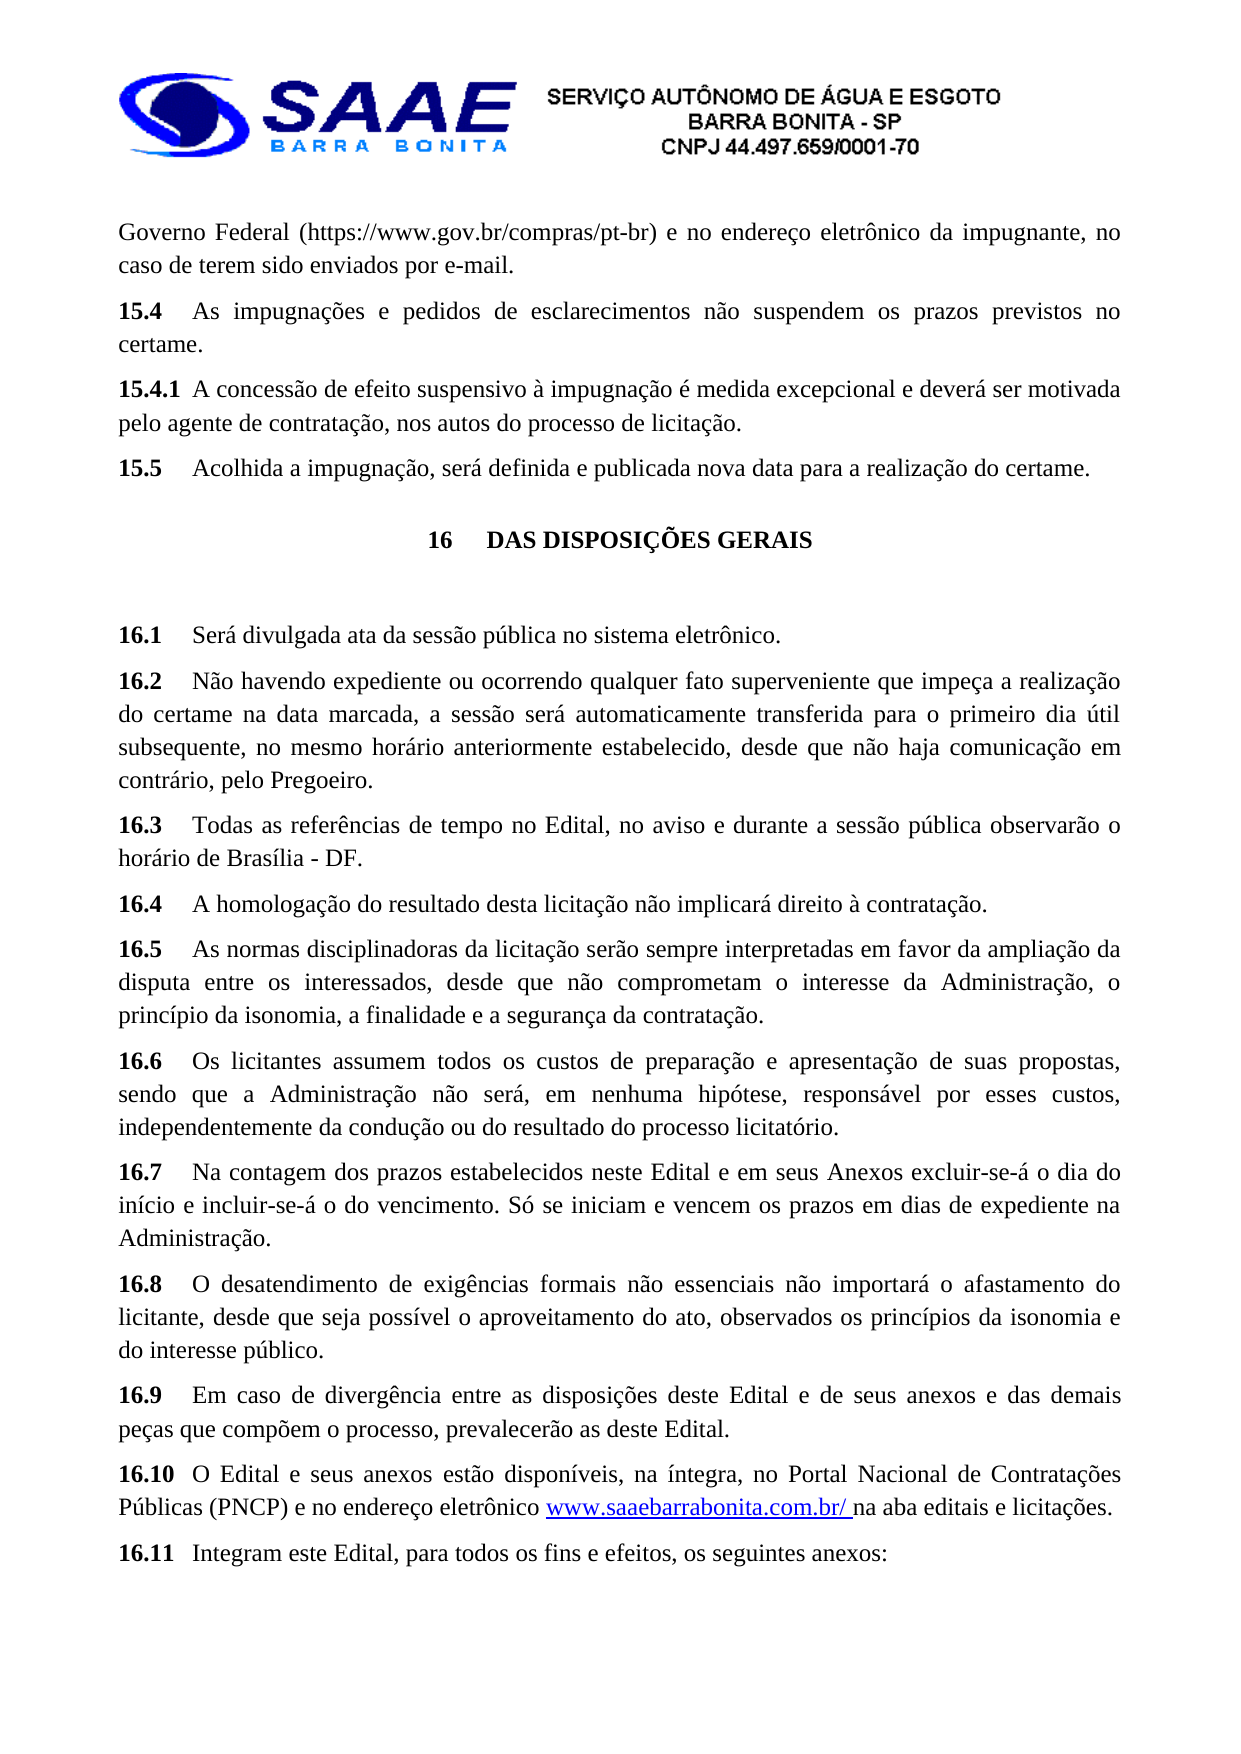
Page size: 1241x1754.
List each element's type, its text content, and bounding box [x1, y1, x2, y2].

list O Edital e seus anexos estão disponíveis, na íntegra, no Portal Nacional de Contratações Públicas (PNCP) e no endereço eletrônico www.saaebarrabonita.com.br/ na aba editais e licitações. [118, 1459, 1122, 1521]
list Em caso de divergência entre as disposições deste Edital e de seus anexos e das demais peças que compõem o processo, prevalecerão as deste Edital. [118, 1381, 1122, 1442]
list Não havendo expediente ou ocorrendo qualquer fato superveniente que impeça a realização do certame na data marcada, a sessão será automaticamente transferida para o primeiro dia útil subsequente, no mesmo horário anteriormente estabelecido, desde que não haja comunicação em contrário, pelo Pregoeiro. [118, 666, 1122, 793]
list Integram este Edital, para todos os fins e efeitos, os seguintes anexos: [118, 1538, 1122, 1566]
list As normas disciplinadoras da licitação serão sempre interpretadas em favor da ampliação da disputa entre os interessados, desde que não comprometam o interesse da Administração, o princípio da isonomia, a finalidade e a segurança da contratação. [118, 934, 1122, 1029]
picture [118, 73, 1064, 190]
list O desatendimento de exigências formais não essenciais não importará o afastamento do licitante, desde que seja possível o aproveitamento do ato, observados os princípios da isonomia e do interesse público. [118, 1269, 1122, 1364]
list As impugnações e pedidos de esclarecimentos não suspendem os prazos previstos no certame. [118, 296, 1122, 358]
list Todas as referências de tempo no Edital, no aviso e durante a sessão pública observarão o horário de Brasília - DF. [118, 810, 1122, 872]
list DAS DISPOSIÇÕES GERAIS [118, 525, 1122, 554]
list Acolhida a impugnação, será definida e publicada nova data para a realização do certame. [118, 453, 1122, 482]
list A concessão de efeito suspensivo à impugnação é medida excepcional e deverá ser motivada pelo agente de contratação, nos autos do processo de licitação. [118, 374, 1122, 436]
list Será divulgada ata da sessão pública no sistema eletrônico. [118, 620, 1122, 649]
list Na contagem dos prazos estabelecidos neste Edital e em seus Anexos excluir-se-á o dia do início e incluir-se-á o do vencimento. Só se iniciam e vencem os prazos em dias de expediente na Administração. [118, 1157, 1122, 1252]
list Os licitantes assumem todos os custos de preparação e apresentação de suas propostas, sendo que a Administração não será, em nenhuma hipótese, responsável por esses custos, independentemente da condução ou do resultado do processo licitatório. [118, 1046, 1122, 1141]
list A homologação do resultado desta licitação não implicará direito à contratação. [118, 889, 1122, 918]
